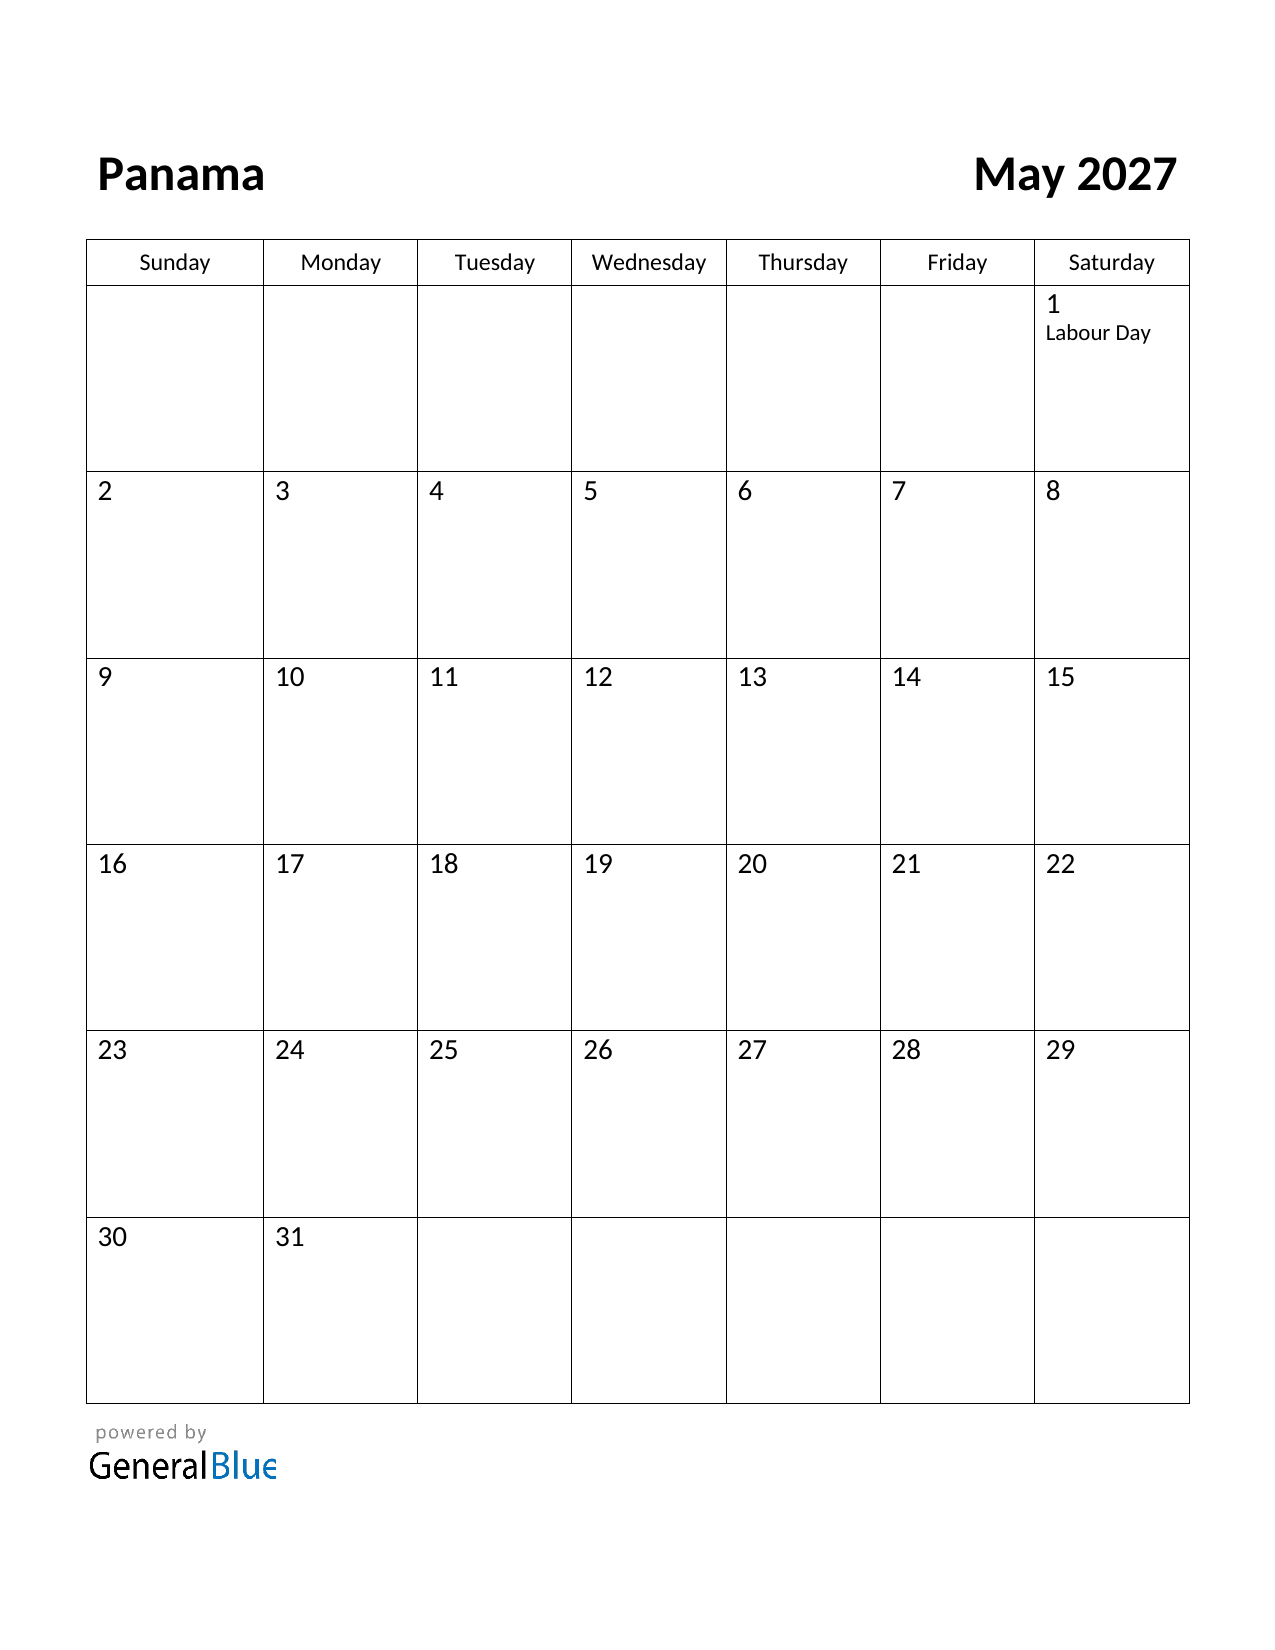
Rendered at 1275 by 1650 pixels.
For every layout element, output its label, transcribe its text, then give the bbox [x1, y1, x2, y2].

picture [88, 1421, 276, 1484]
table_cell Sunday [87, 240, 263, 284]
table_header Panama [86, 105, 572, 239]
table_cell 21 [881, 845, 1034, 877]
table_cell [87, 691, 263, 844]
table_cell 6 [727, 472, 880, 504]
table_cell [87, 318, 263, 471]
table_cell [572, 1250, 726, 1403]
table_cell [264, 286, 417, 318]
table_cell 4 [418, 472, 571, 504]
table_cell 16 [87, 845, 263, 877]
table_cell [572, 505, 726, 657]
table_cell [572, 286, 726, 318]
table_cell [572, 1064, 726, 1217]
table_cell [727, 286, 880, 318]
table_cell 22 [1035, 845, 1189, 877]
table_cell [881, 691, 1034, 844]
table_cell [87, 505, 263, 657]
table_cell 26 [572, 1031, 726, 1064]
table_cell [572, 878, 726, 1030]
table_cell 7 [881, 472, 1034, 504]
table_cell [264, 1064, 417, 1217]
table_cell [1035, 1218, 1189, 1250]
table_cell [727, 691, 880, 844]
table_cell 12 [572, 659, 726, 691]
table_cell [418, 691, 571, 844]
table_cell Labour Day [1035, 318, 1189, 471]
table_cell 9 [87, 659, 263, 691]
table_cell [881, 1250, 1034, 1403]
table_cell [264, 1250, 417, 1403]
table_cell 2 [87, 472, 263, 504]
table_header May 2027 [572, 105, 1189, 239]
table_cell [727, 1064, 880, 1217]
table_cell [418, 318, 571, 471]
table_cell [87, 878, 263, 1030]
table_cell [264, 318, 417, 471]
table_cell [264, 878, 417, 1030]
table_cell 25 [418, 1031, 571, 1064]
table_cell 15 [1035, 659, 1189, 691]
table_cell [87, 286, 263, 318]
table_cell 1 [1035, 286, 1189, 318]
table_cell [881, 286, 1034, 318]
table_cell [881, 505, 1034, 657]
table_cell [572, 1218, 726, 1250]
table_cell [1035, 691, 1189, 844]
table_cell [418, 878, 571, 1030]
table_cell [881, 1218, 1034, 1250]
table_cell [1035, 1250, 1189, 1403]
table_cell [1035, 505, 1189, 657]
table_cell Friday [881, 240, 1034, 284]
table_cell [418, 1064, 571, 1217]
table_cell 18 [418, 845, 571, 877]
table_cell 19 [572, 845, 726, 877]
table_cell 29 [1035, 1031, 1189, 1064]
table_cell [881, 878, 1034, 1030]
table_cell [727, 878, 880, 1030]
table_cell [87, 1064, 263, 1217]
table_cell [87, 1250, 263, 1403]
table_cell 5 [572, 472, 726, 504]
table_cell 11 [418, 659, 571, 691]
table_cell Tuesday [418, 240, 571, 284]
table_cell [727, 1218, 880, 1250]
table_cell [264, 691, 417, 844]
table_cell [418, 286, 571, 318]
table_cell [1035, 878, 1189, 1030]
table_cell [418, 1250, 571, 1403]
table_cell 3 [264, 472, 417, 504]
table_cell [572, 691, 726, 844]
table_cell 20 [727, 845, 880, 877]
table_cell 23 [87, 1031, 263, 1064]
table_cell Monday [264, 240, 417, 284]
table_cell 24 [264, 1031, 417, 1064]
table_cell 8 [1035, 472, 1189, 504]
table_cell [418, 1218, 571, 1250]
table_cell 17 [264, 845, 417, 877]
table_cell 27 [727, 1031, 880, 1064]
table_cell 14 [881, 659, 1034, 691]
table_cell [881, 1064, 1034, 1217]
table_cell 13 [727, 659, 880, 691]
table_cell 30 [87, 1218, 263, 1250]
table_cell Wednesday [572, 240, 726, 284]
table_cell [727, 318, 880, 471]
table_cell 10 [264, 659, 417, 691]
table_cell 28 [881, 1031, 1034, 1064]
table_cell 31 [264, 1218, 417, 1250]
table_cell [264, 505, 417, 657]
table_cell [881, 318, 1034, 471]
table_cell Thursday [727, 240, 880, 284]
table_cell [1035, 1064, 1189, 1217]
table_cell [727, 505, 880, 657]
table_cell [418, 505, 571, 657]
table_cell [572, 318, 726, 471]
table_cell Saturday [1035, 240, 1189, 284]
table_cell [727, 1250, 880, 1403]
table_cell [86, 1404, 1189, 1502]
